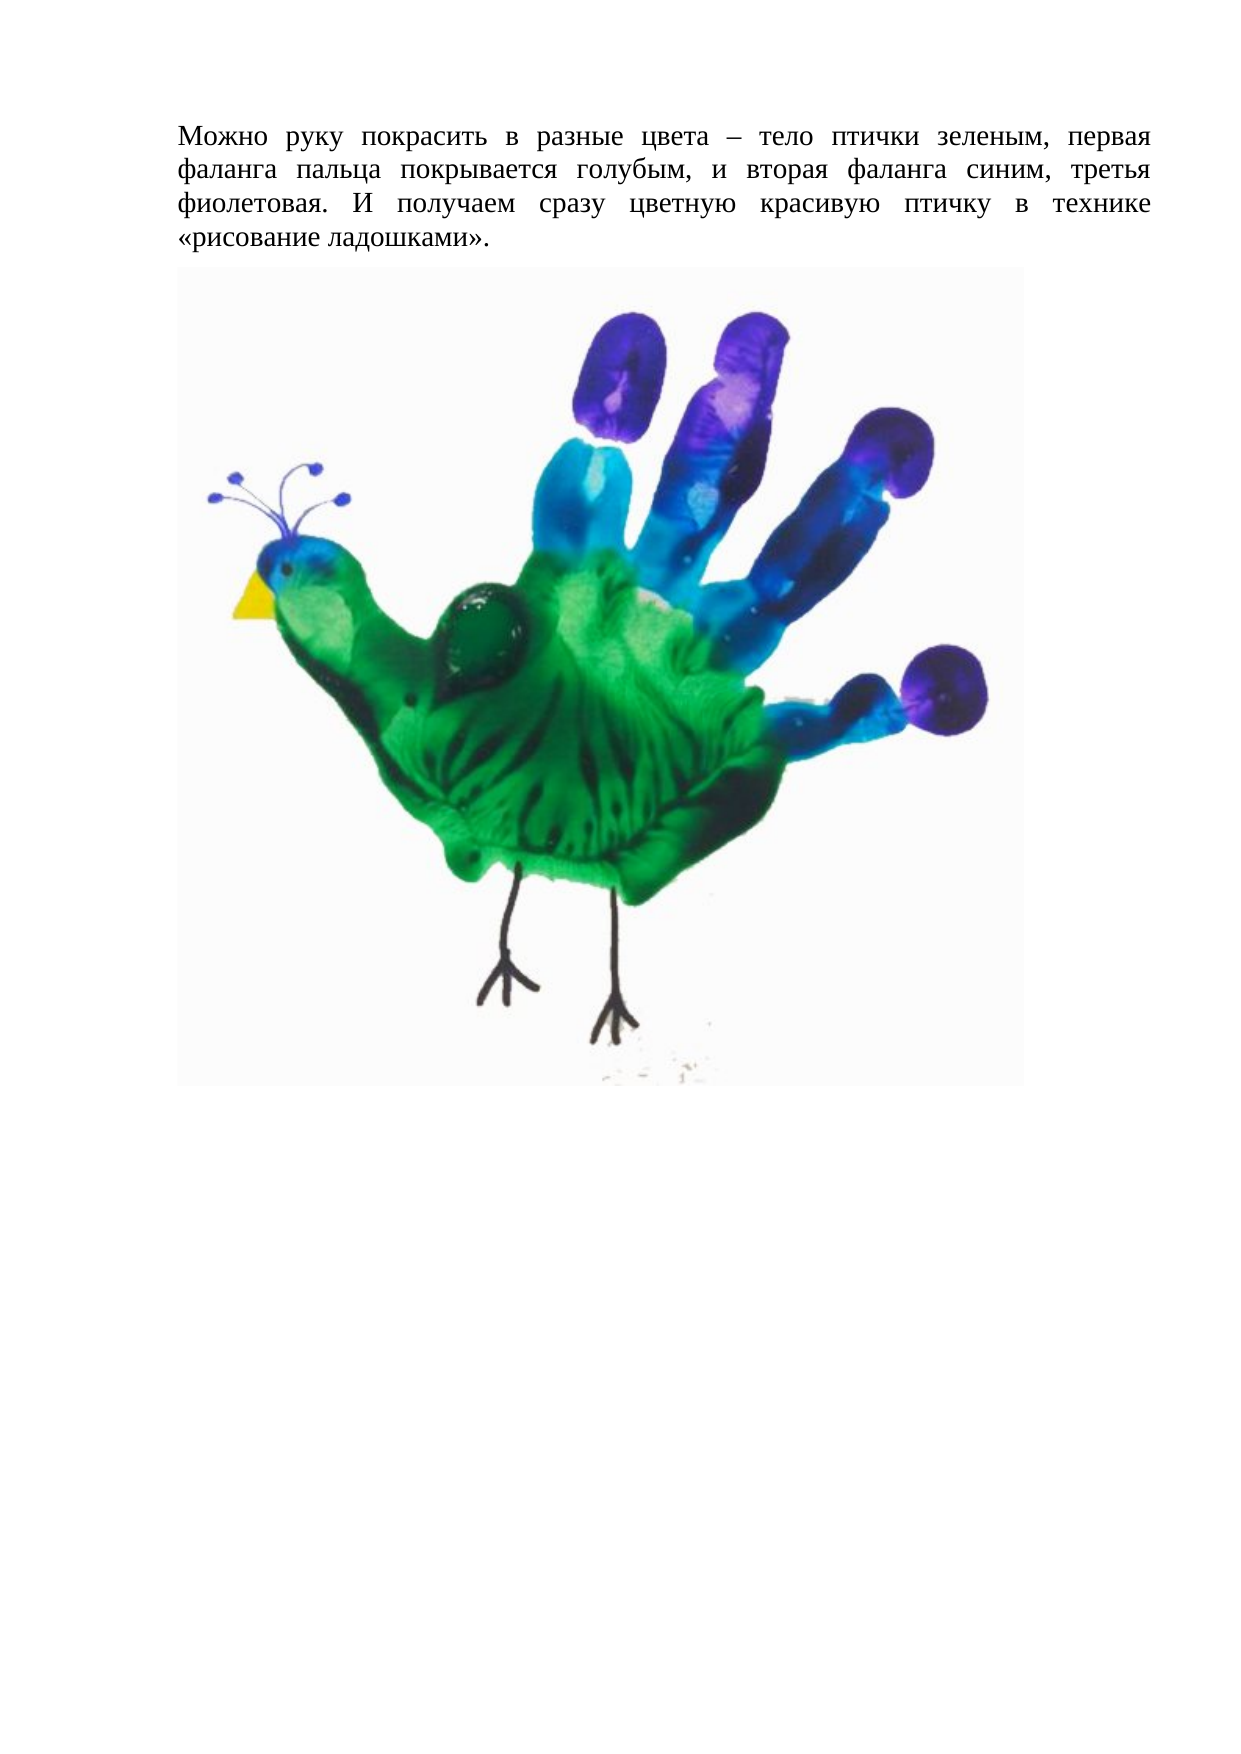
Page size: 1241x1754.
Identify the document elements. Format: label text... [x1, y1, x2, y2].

picture [177, 267, 1024, 1086]
text Можно руку покрасить в разные цвета – тело птички зеленым, первая фаланга пальца покрывается голубым, и вторая фаланга синим, третья фиолетовая. И получаем сразу цветную красивую птичку в технике «рисование ладошками». [177, 118, 1152, 252]
